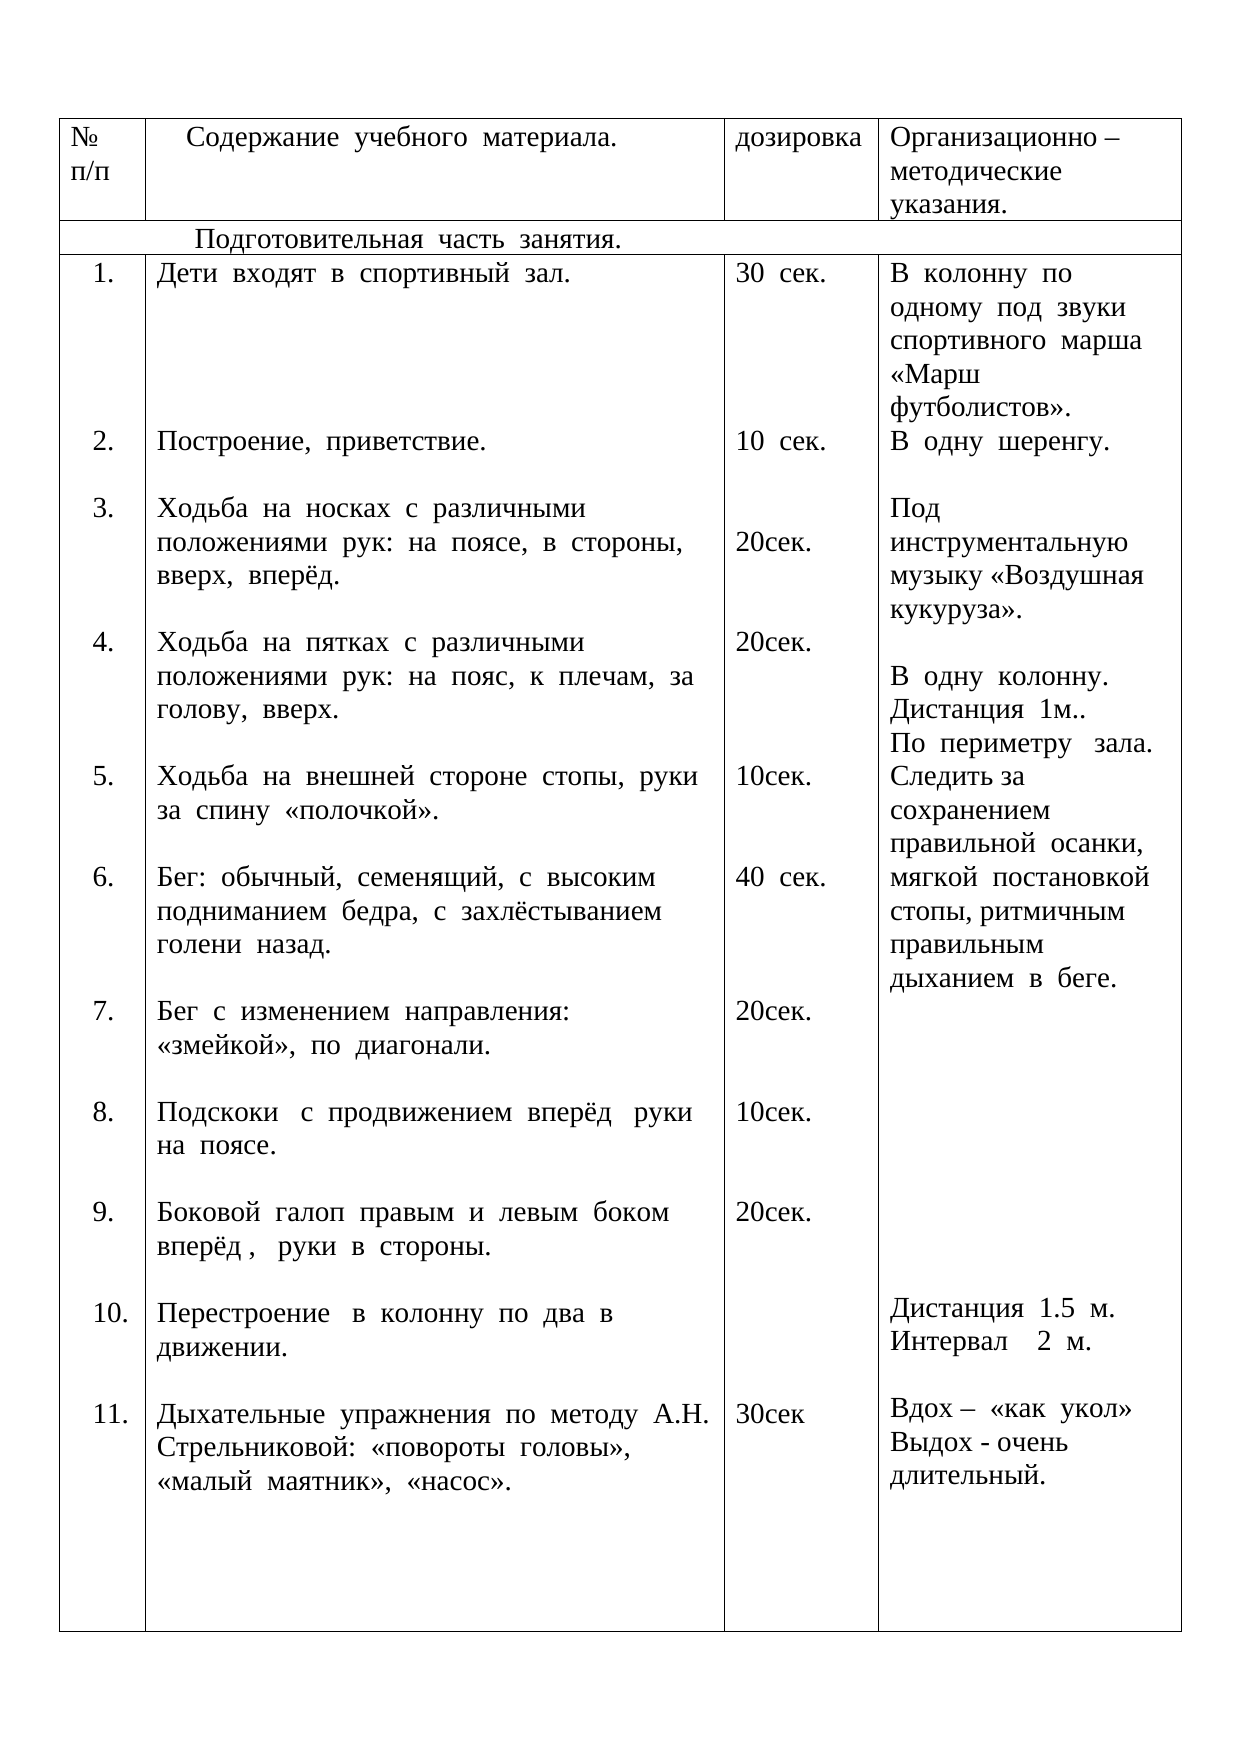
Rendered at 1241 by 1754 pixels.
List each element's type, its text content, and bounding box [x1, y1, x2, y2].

table_header дозировка [725, 119, 878, 220]
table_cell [146, 255, 724, 1631]
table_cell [60, 255, 145, 1631]
table_header Содержание учебного материала. [146, 119, 724, 220]
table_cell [725, 255, 878, 1631]
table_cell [879, 255, 1181, 1631]
table_header Организационно – методические указания. [879, 119, 1181, 220]
table_cell Подготовительная часть занятия. [60, 221, 1181, 254]
table_header № п/п [60, 119, 145, 220]
